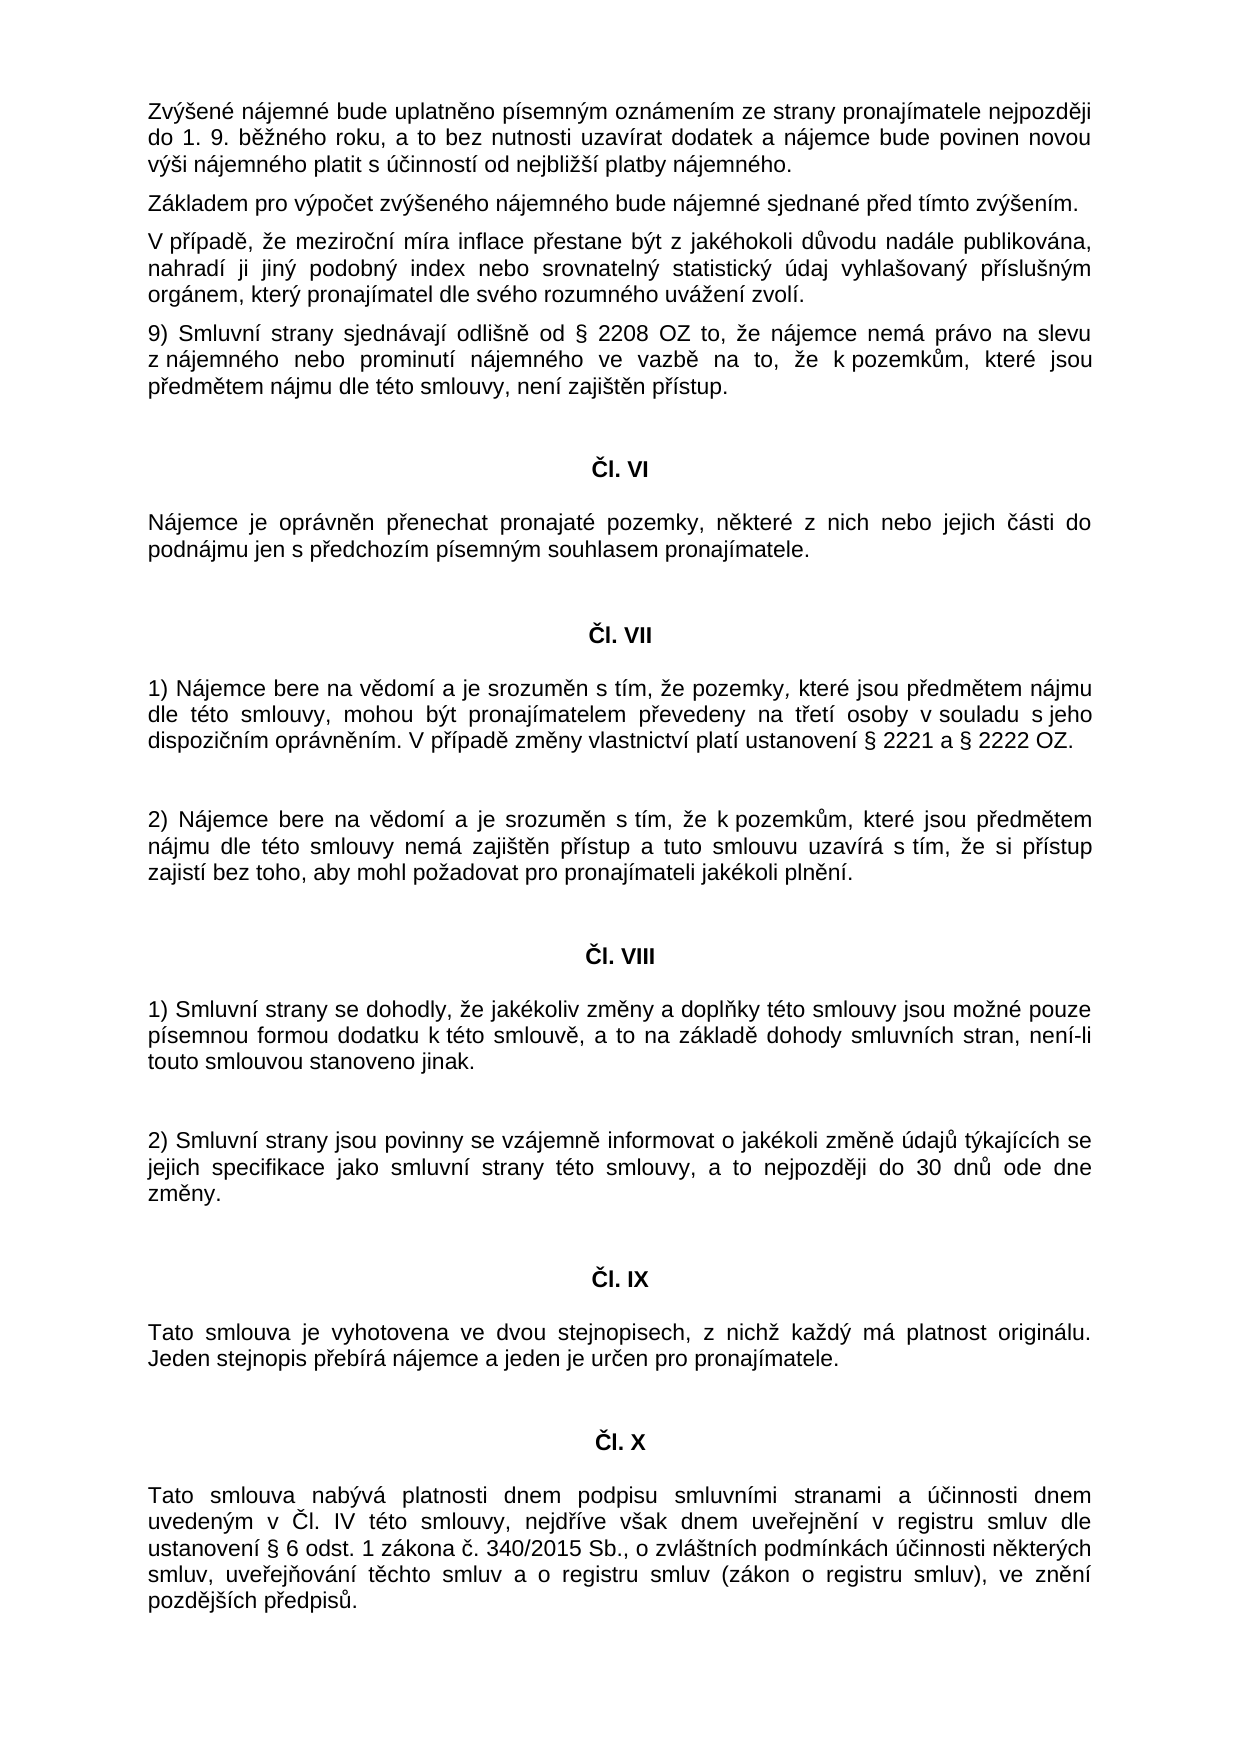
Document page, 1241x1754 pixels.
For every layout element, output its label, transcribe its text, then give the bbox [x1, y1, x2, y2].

text Čl. VII [148, 622, 1092, 648]
text 9) Smluvní strany sjednávají odlišně od § 2208 OZ to, že nájemce nemá právo na slevu z nájemného nebo prominutí nájemného ve vazbě na to, že k pozemkům, které jsou předmětem nájmu dle této smlouvy, není zajištěn přístup. [148, 320, 1092, 399]
text Tato smlouva je vyhotovena ve dvou stejnopisech, z nichž každý má platnost originálu. Jeden stejnopis přebírá nájemce a jeden je určen pro pronajímatele. [148, 1319, 1092, 1372]
text Čl. IX [148, 1266, 1092, 1293]
text 2) Smluvní strany jsou povinny se vzájemně informovat o jakékoli změně údajů týkajících se jejich specifikace jako smluvní strany této smlouvy, a to nejpozději do 30 dnů ode dne změny. [148, 1127, 1092, 1206]
text Čl. VIII [148, 943, 1092, 969]
text 2) Nájemce bere na vědomí a je srozuměn s tím, že k pozemkům, které jsou předmětem nájmu dle této smlouvy nemá zajištěn přístup a tuto smlouvu uzavírá s tím, že si přístup zajistí bez toho, aby mohl požadovat pro pronajímateli jakékoli plnění. [148, 806, 1092, 885]
text Nájemce je oprávněn přenechat pronajaté pozemky, některé z nich nebo jejich části do podnájmu jen s předchozím písemným souhlasem pronajímatele. [148, 509, 1092, 562]
text 1) Nájemce bere na vědomí a je srozuměn s tím, že pozemky, které jsou předmětem nájmu dle této smlouvy, mohou být pronajímatelem převedeny na třetí osoby v souladu s jeho dispozičním oprávněním. V případě změny vlastnictví platí ustanovení § 2221 a § 2222 OZ. [148, 674, 1092, 753]
text Čl. VI [148, 456, 1092, 483]
text Základem pro výpočet zvýšeného nájemného bude nájemné sjednané před tímto zvýšením. [148, 189, 1092, 216]
text 1) Smluvní strany se dohodly, že jakékoliv změny a doplňky této smlouvy jsou možné pouze písemnou formou dodatku k této smlouvě, a to na základě dohody smluvních stran, není-li touto smlouvou stanoveno jinak. [148, 996, 1092, 1074]
text Čl. X [148, 1429, 1092, 1456]
text Zvýšené nájemné bude uplatněno písemným oznámením ze strany pronajímatele nejpozději do 1. 9. běžného roku, a to bez nutnosti uzavírat dodatek a nájemce bude povinen novou výši nájemného platit s účinností od nejbližší platby nájemného. [148, 98, 1092, 177]
text Tato smlouva nabývá platnosti dnem podpisu smluvními stranami a účinnosti dnem uvedeným v Čl. IV této smlouvy, nejdříve však dnem uveřejnění v registru smluv dle ustanovení § 6 odst. 1 zákona č. 340/2015 Sb., o zvláštních podmínkách účinnosti některých smluv, uveřejňování těchto smluv a o registru smluv (zákon o registru smluv), ve znění pozdějších předpisů. [148, 1482, 1092, 1614]
text V případě, že meziroční míra inflace přestane být z jakéhokoli důvodu nadále publikována, nahradí ji jiný podobný index nebo srovnatelný statistický údaj vyhlašovaný příslušným orgánem, který pronajímatel dle svého rozumného uvážení zvolí. [148, 228, 1092, 307]
